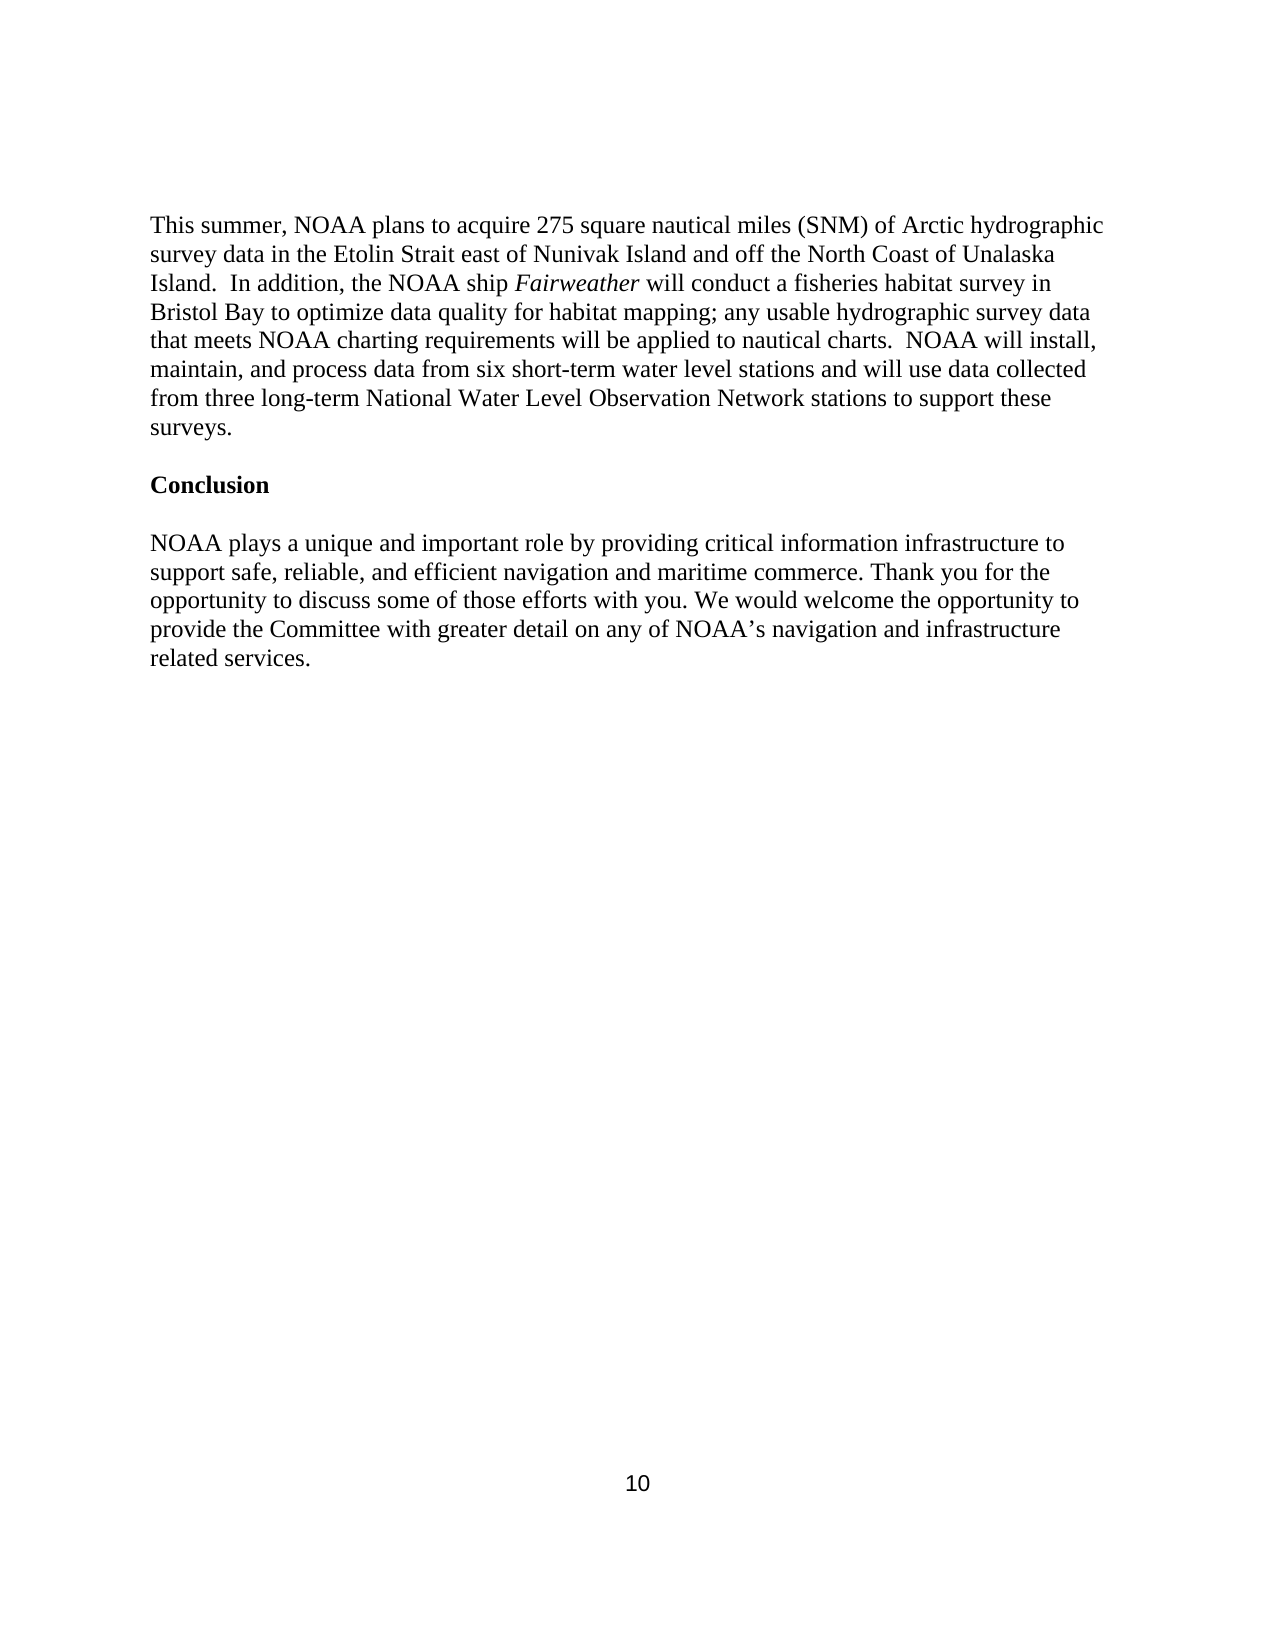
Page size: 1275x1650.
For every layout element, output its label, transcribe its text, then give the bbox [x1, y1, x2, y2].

text This summer, NOAA plans to acquire 275 square nautical miles (SNM) of Arctic hydrographic survey data in the Etolin Strait east of Nunivak Island and off the North Coast of Unalaska Island. In addition, the NOAA ship Fairweather will conduct a fisheries habitat survey in Bristol Bay to optimize data quality for habitat mapping; any usable hydrographic survey data that meets NOAA charting requirements will be applied to nautical charts. NOAA will install, maintain, and process data from six short-term water level stations and will use data collected from three long-term National Water Level Observation Network stations to support these surveys. [150, 210, 1125, 440]
text Conclusion [150, 471, 1125, 499]
text NOAA plays a unique and important role by providing critical information infrastructure to support safe, reliable, and efficient navigation and maritime commerce. Thank you for the opportunity to discuss some of those efforts with you. We would welcome the opportunity to provide the Committee with greater detail on any of NOAA’s navigation and infrastructure related services. [150, 528, 1125, 672]
